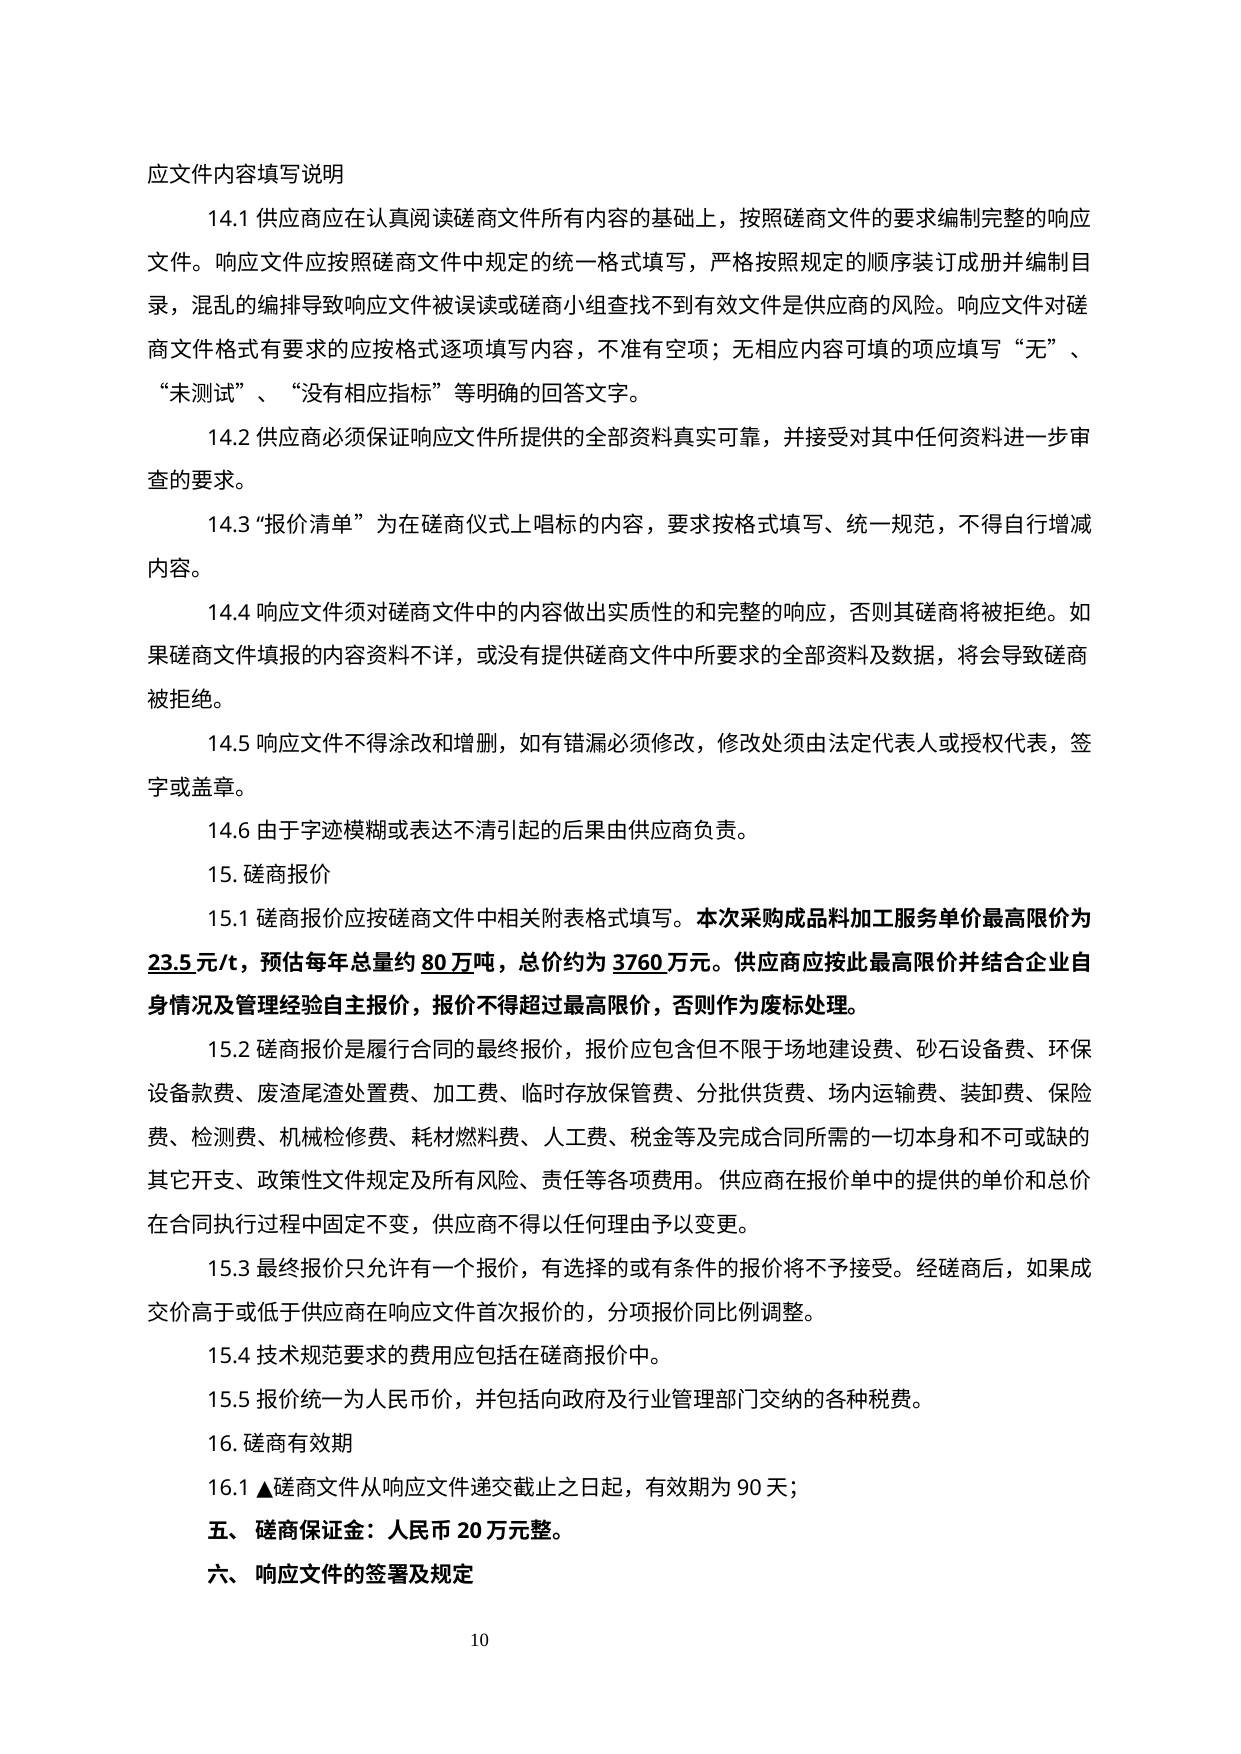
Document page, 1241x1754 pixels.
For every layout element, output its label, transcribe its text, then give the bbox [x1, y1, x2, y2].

list 最终报价只允许有一个报价，有选择的或有条件的报价将不予接受。经磋商后，如果成交价高于或低于供应商在响应文件首次报价的，分项报价同比例调整。 [148, 1241, 1092, 1329]
list 磋商报价应按磋商文件中相关附表格式填写。本次采购成品料加工服务单价最高限价为23.5元/t，预估每年总量约80万吨，总价约为3760万元。供应商应按此最高限价并结合企业自身情况及管理经验自主报价，报价不得超过最高限价，否则作为废标处理。 [148, 891, 1092, 1023]
list 响应文件不得涂改和增删，如有错漏必须修改，修改处须由法定代表人或授权代表，签字或盖章。 [148, 716, 1092, 804]
list 由于字迹模糊或表达不清引起的后果由供应商负责。 [148, 804, 1092, 848]
list 报价统一为人民币价，并包括向政府及行业管理部门交纳的各种税费。 [148, 1373, 1092, 1416]
list 供应商应在认真阅读磋商文件所有内容的基础上，按照磋商文件的要求编制完整的响应文件。响应文件应按照磋商文件中规定的统一格式填写，严格按照规定的顺序装订成册并编制目录，混乱的编排导致响应文件被误读或磋商小组查找不到有效文件是供应商的风险。响应文件对磋商文件格式有要求的应按格式逐项填写内容，不准有空项；无相应内容可填的项应填写“无”、“未测试”、“没有相应指标”等明确的回答文字。 [148, 191, 1092, 410]
list 供应商必须保证响应文件所提供的全部资料真实可靠，并接受对其中任何资料进一步审查的要求。 [148, 410, 1092, 498]
list 磋商报价是履行合同的最终报价，报价应包含但不限于场地建设费、砂石设备费、环保设备款费、废渣尾渣处置费、加工费、临时存放保管费、分批供货费、场内运输费、装卸费、保险费、检测费、机械检修费、耗材燃料费、人工费、税金等及完成合同所需的一切本身和不可或缺的其它开支、政策性文件规定及所有风险、责任等各项费用。供应商在报价单中的提供的单价和总价在合同执行过程中固定不变，供应商不得以任何理由予以变更。 [148, 1023, 1092, 1241]
list 响应文件的签署及规定 [192, 1548, 1092, 1591]
list 磋商保证金：人民币20万元整。 [192, 1504, 1092, 1548]
list 磋商报价 [148, 848, 1092, 891]
list 技术规范要求的费用应包括在磋商报价中。 [148, 1329, 1092, 1373]
list ▲磋商文件从响应文件递交截止之日起，有效期为90天； [148, 1460, 1092, 1504]
list 响应文件须对磋商文件中的内容做出实质性的和完整的响应，否则其磋商将被拒绝。如果磋商文件填报的内容资料不详，或没有提供磋商文件中所要求的全部资料及数据，将会导致磋商被拒绝。 [148, 585, 1092, 716]
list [148, 148, 1092, 191]
list 磋商有效期 [148, 1416, 1092, 1460]
list “报价清单”为在磋商仪式上唱标的内容，要求按格式填写、统一规范，不得自行增减内容。 [148, 498, 1092, 585]
